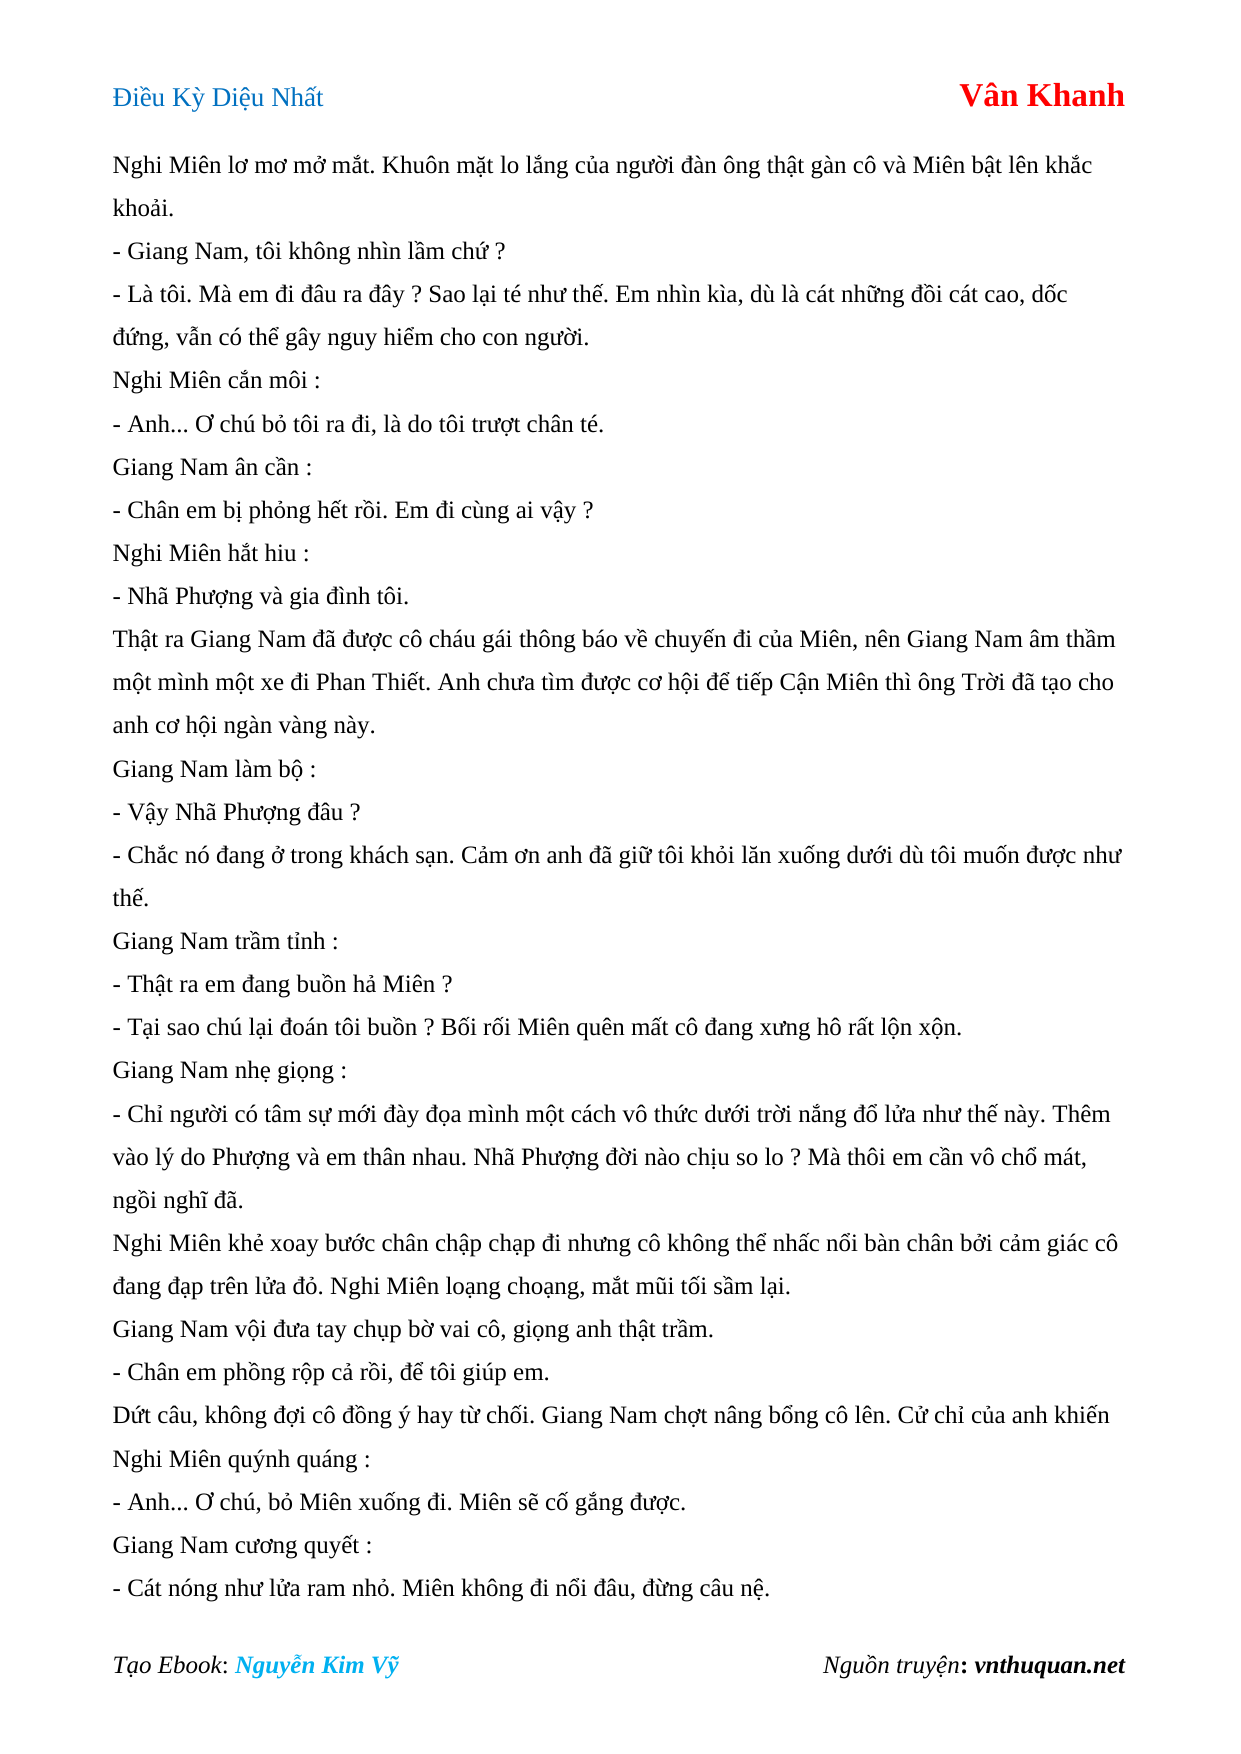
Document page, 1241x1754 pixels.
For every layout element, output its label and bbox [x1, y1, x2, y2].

text [112, 150, 1128, 1602]
